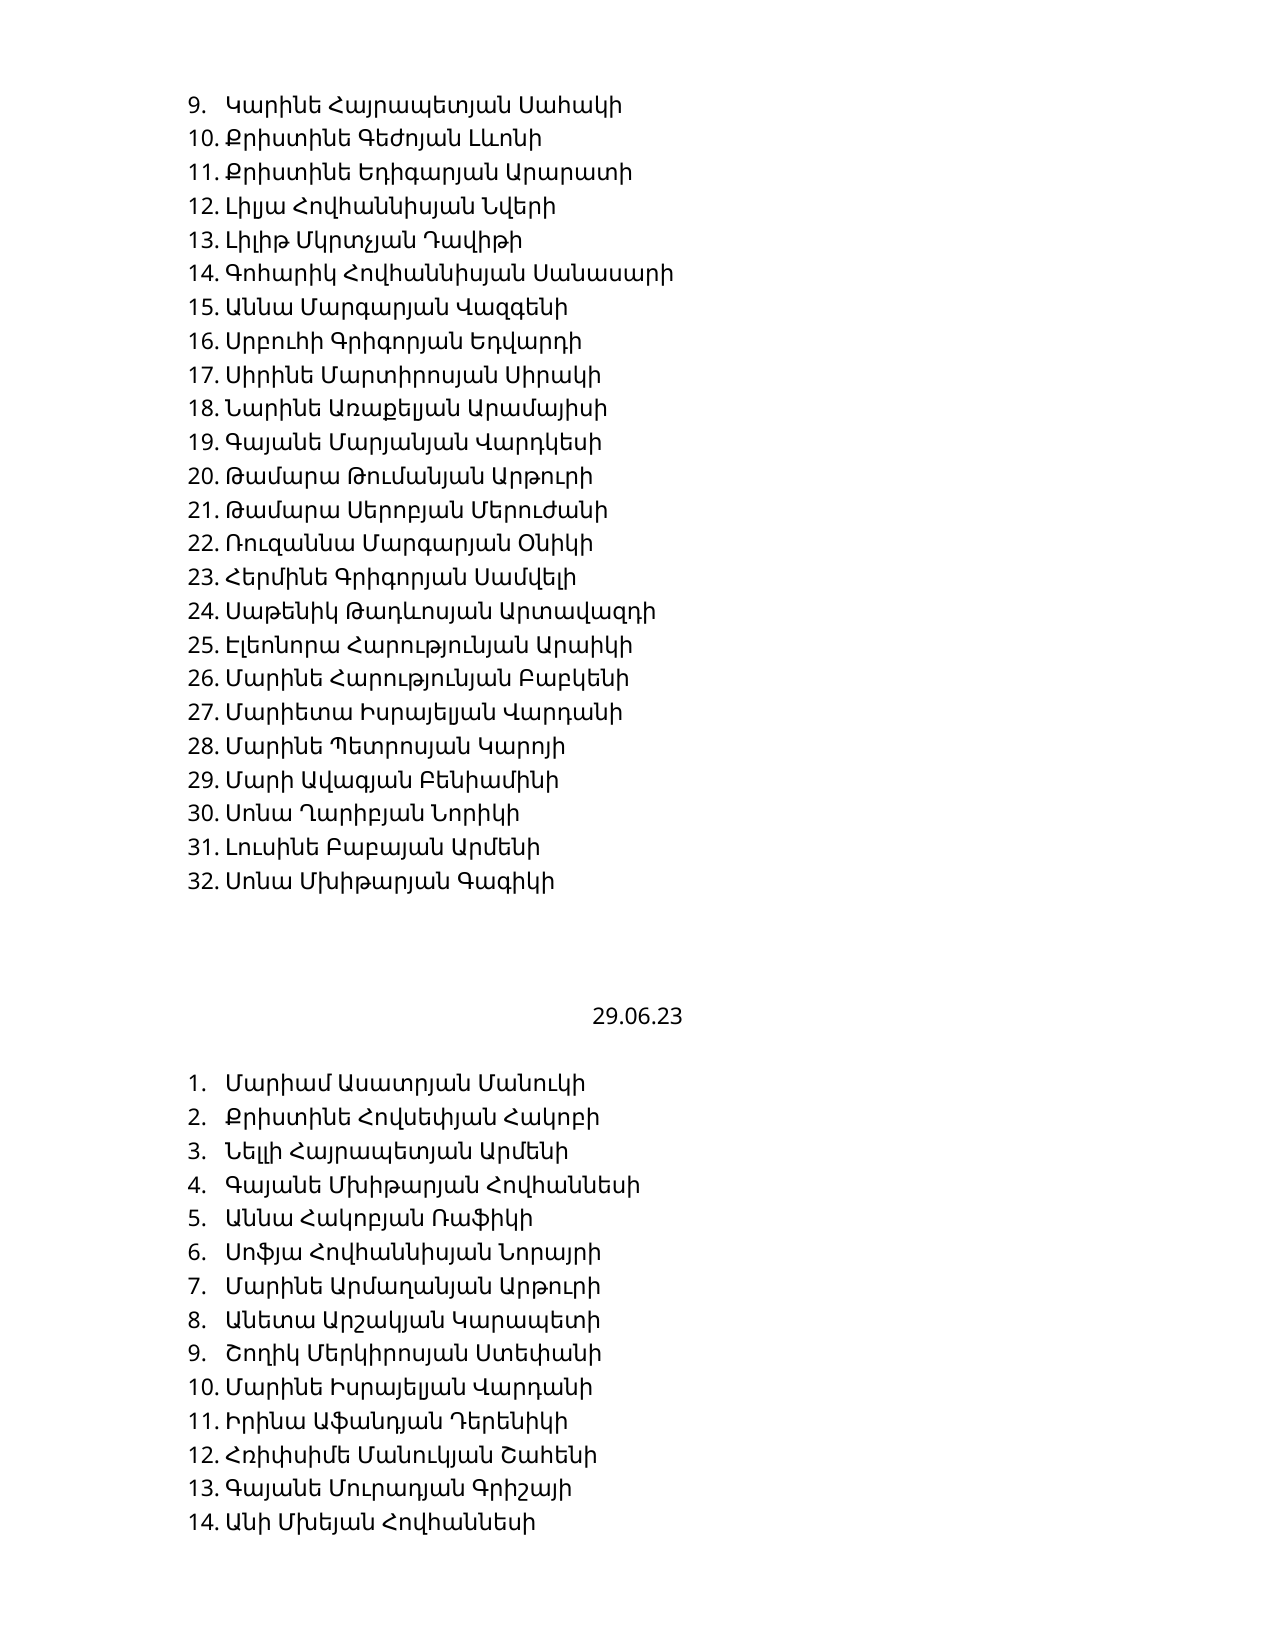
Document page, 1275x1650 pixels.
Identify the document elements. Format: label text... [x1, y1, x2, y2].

list Էլեոնորա Հարությունյան Արաիկի [187, 629, 1125, 660]
list Նելլի Հայրապետյան Արմենի [187, 1135, 1125, 1166]
list Թամարա Թումանյան Արթուրի [187, 460, 1125, 491]
list Քրիստինե Հովսեփյան Հակոբի [187, 1101, 1125, 1132]
list Սոնա Մխիթարյան Գագիկի [187, 865, 1125, 896]
list Թամարա Սերոբյան Մերուժանի [187, 494, 1125, 525]
list Մարինե Հարությունյան Բաբկենի [187, 662, 1125, 694]
list Սոֆյա Հովհաննիսյան Նորայրի [187, 1236, 1125, 1267]
list Գայանե Մխիթարյան Հովհաննեսի [187, 1169, 1125, 1200]
list Գայանե Մուրադյան Գրիշայի [187, 1472, 1125, 1504]
list Ռուզաննա Մարգարյան Օնիկի [187, 527, 1125, 559]
list Մարի Ավագյան Բենիամինի [187, 764, 1125, 795]
list Իրինա Աֆանդյան Դերենիկի [187, 1405, 1125, 1436]
list Քրիստինե Եդիգարյան Արարատի [187, 156, 1125, 187]
list Կարինե Հայրապետյան Սահակի [187, 89, 1125, 120]
list Մարիամ Ասատրյան Մանուկի [187, 1067, 1125, 1099]
list Լիլիթ Մկրտչյան Դավիթի [187, 224, 1125, 255]
list Լուսինե Բաբայան Արմենի [187, 831, 1125, 862]
list Սաթենիկ Թադևոսյան Արտավազդի [187, 595, 1125, 626]
list Սիրինե Մարտիրոսյան Սիրակի [187, 359, 1125, 390]
list Հերմինե Գրիգորյան Սամվելի [187, 561, 1125, 592]
list Շողիկ Մերկիրոսյան Ստեփանի [187, 1337, 1125, 1369]
list Մարինե Պետրոսյան Կարոյի [187, 730, 1125, 761]
list Մարինե Իսրայելյան Վարդանի [187, 1371, 1125, 1402]
list Գոհարիկ Հովհաննիսյան Սանասարի [187, 257, 1125, 289]
list Աննա Մարգարյան Վազգենի [187, 291, 1125, 322]
list Մարիետա Իսրայելյան Վարդանի [187, 696, 1125, 727]
text 29.06.23 [150, 1000, 1125, 1031]
list Գայանե Մարյանյան Վարդկեսի [187, 426, 1125, 457]
list Լիլյա Հովհաննիսյան Նվերի [187, 190, 1125, 221]
list Հռիփսիմե Մանուկյան Շահենի [187, 1439, 1125, 1470]
list Քրիստինե Գեժոյան Լևոնի [187, 122, 1125, 154]
list Մարինե Արմաղանյան Արթուրի [187, 1270, 1125, 1301]
list Նարինե Առաքելյան Արամայիսի [187, 392, 1125, 424]
list Աննա Հակոբյան Ռաֆիկի [187, 1202, 1125, 1234]
list Սրբուհի Գրիգորյան Եդվարդի [187, 325, 1125, 356]
list Սոնա Ղարիբյան Նորիկի [187, 797, 1125, 829]
list Անետա Արշակյան Կարապետի [187, 1304, 1125, 1335]
list Անի Մխեյան Հովհաննեսի [187, 1506, 1125, 1537]
